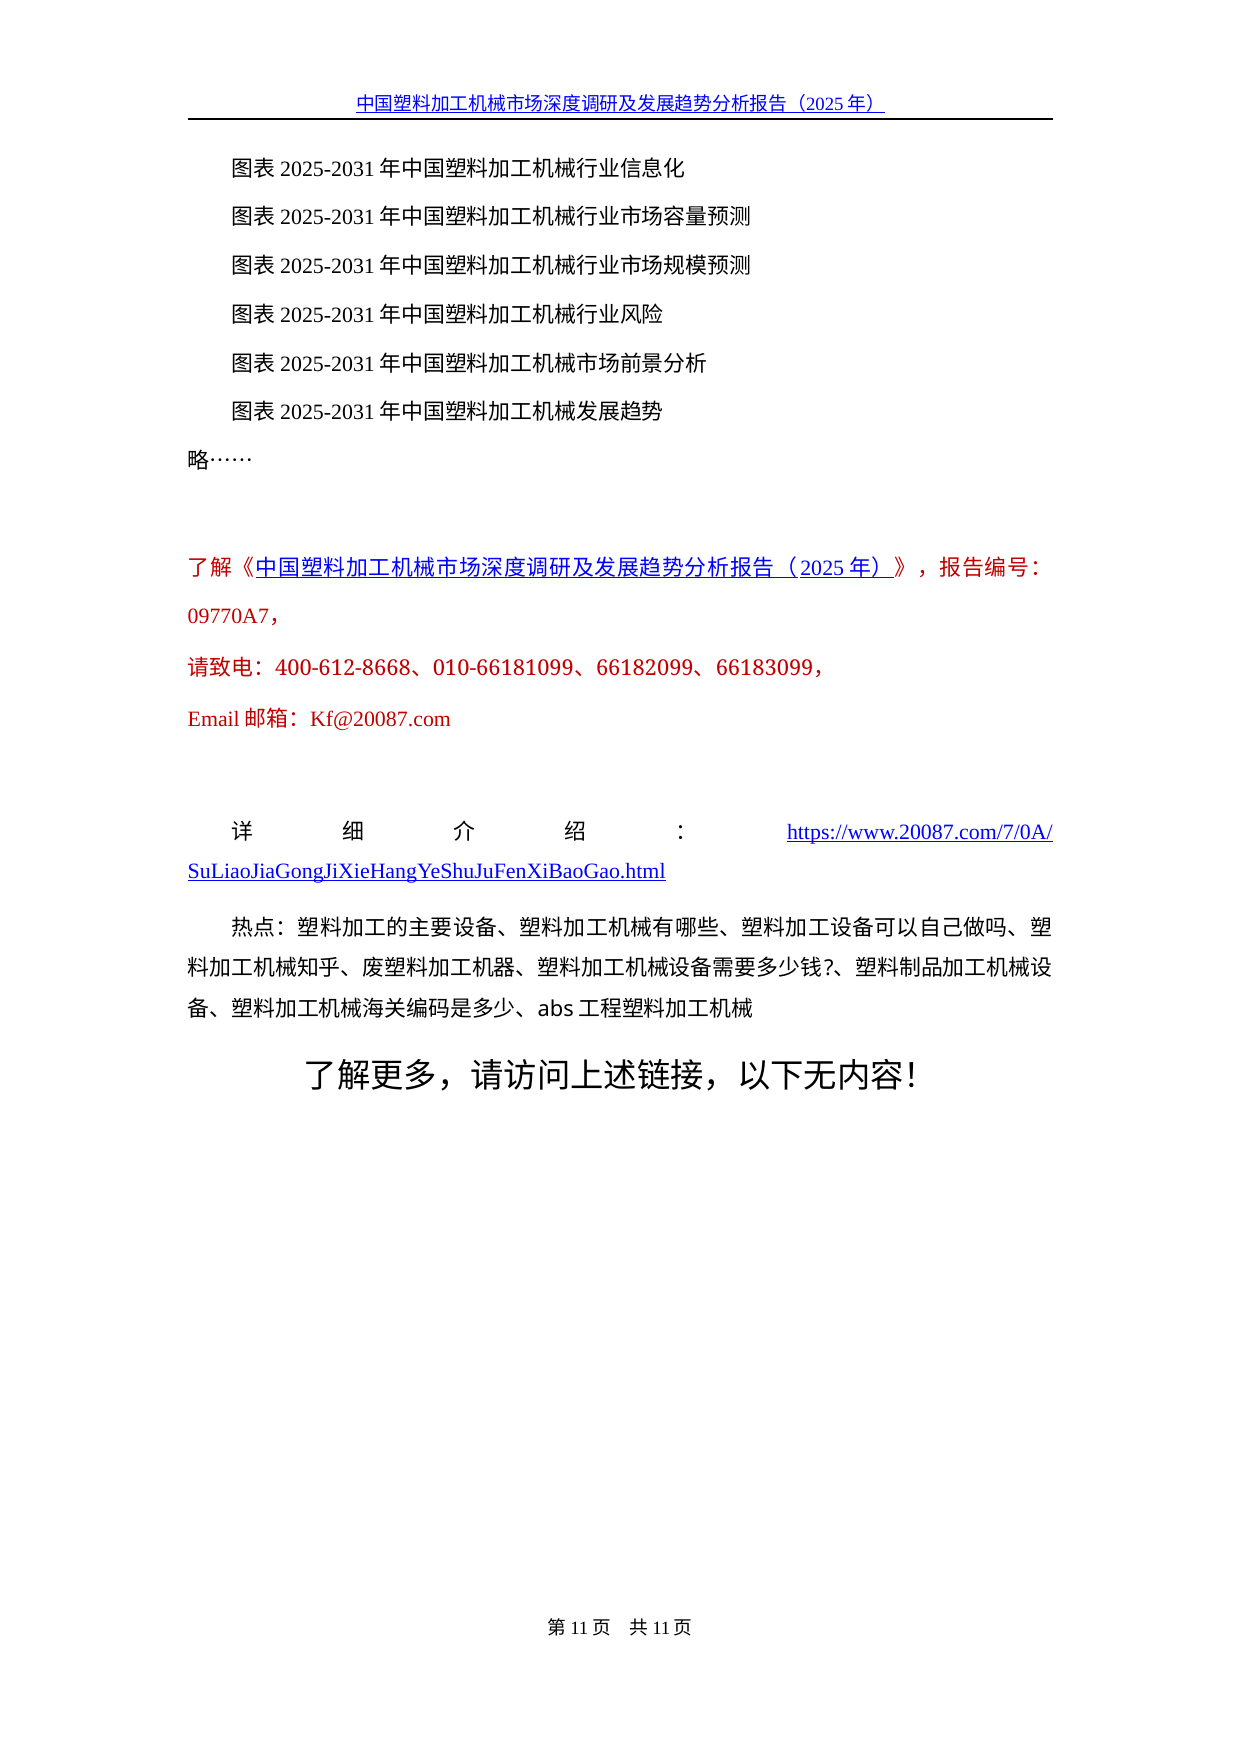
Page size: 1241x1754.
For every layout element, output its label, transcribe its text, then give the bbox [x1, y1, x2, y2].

text Email邮箱：Kf@20087.com [187, 701, 1053, 733]
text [187, 150, 1053, 475]
title 了解更多，请访问上述链接，以下无内容！ [187, 1041, 1053, 1106]
text 热点：塑料加工的主要设备、塑料加工机械有哪些、塑料加工设备可以自己做吗、塑料加工机械知乎、废塑料加工机器、塑料加工机械设备需要多少钱?、塑料制品加工机械设备、塑料加工机械海关编码是多少、abs工程塑料加工机械 [187, 909, 1053, 1023]
text 了解《中国塑料加工机械市场深度调研及发展趋势分析报告（2025年）》，报告编号：09770A7， [187, 549, 1053, 630]
text 请致电：400-612-8668、010-66181099、66182099、66183099， [187, 649, 1053, 682]
text 详细介绍：https://www.20087.com/7/0A/SuLiaoJiaGongJiXieHangYeShuJuFenXiBaoGao.html [187, 814, 1053, 887]
